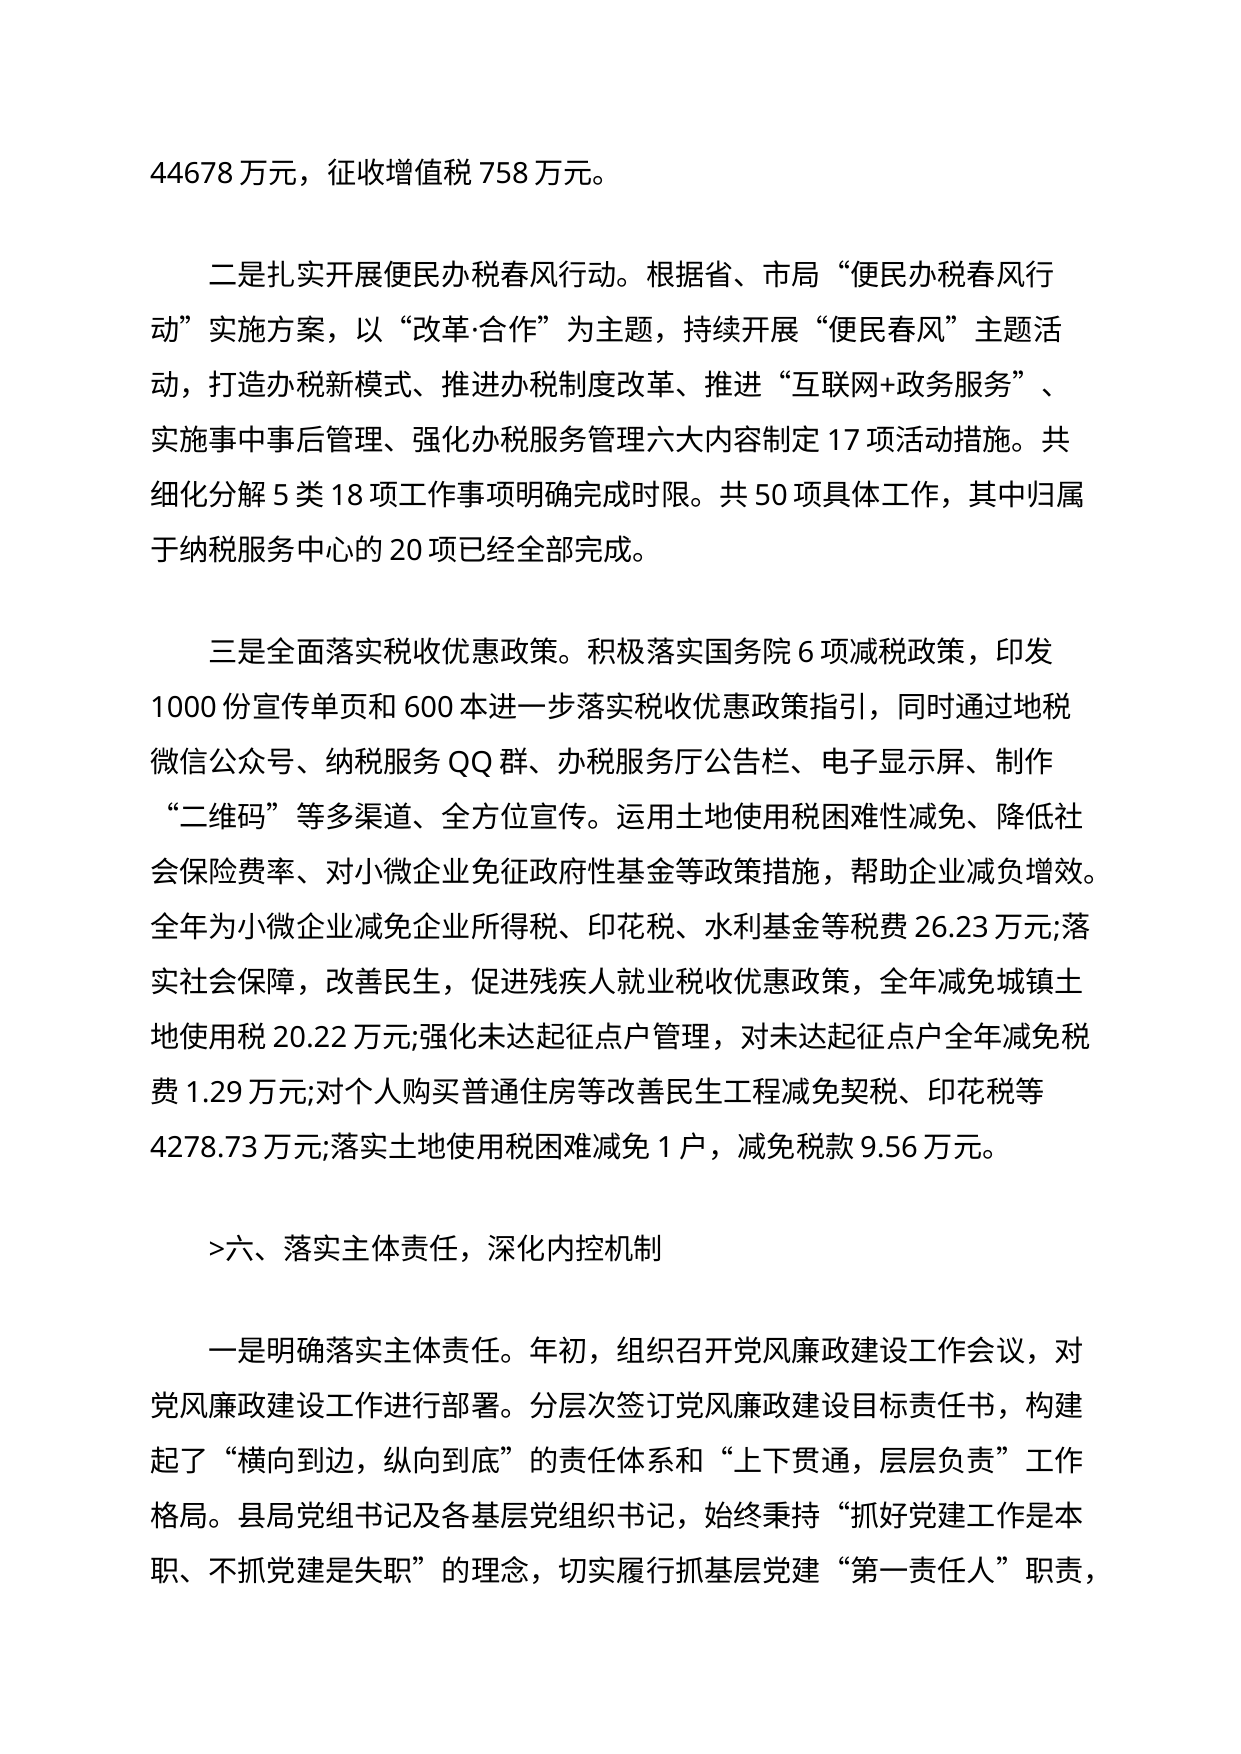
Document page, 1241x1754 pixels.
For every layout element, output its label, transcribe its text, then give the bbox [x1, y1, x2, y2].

text >六、落实主体责任，深化内控机制 [150, 1226, 1090, 1268]
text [150, 150, 1090, 192]
text 二是扎实开展便民办税春风行动。根据省、市局“便民办税春风行动”实施方案，以“改革·合作”为主题，持续开展“便民春风”主题活动，打造办税新模式、推进办税制度改革、推进“互联网+政务服务”、实施事中事后管理、强化办税服务管理六大内容制定17项活动措施。共细化分解5类18项工作事项明确完成时限。共50项具体工作，其中归属于纳税服务中心的20项已经全部完成。 [150, 252, 1090, 569]
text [150, 1327, 1090, 1589]
text 三是全面落实税收优惠政策。积极落实国务院6项减税政策，印发1000份宣传单页和600本进一步落实税收优惠政策指引，同时通过地税微信公众号、纳税服务QQ群、办税服务厅公告栏、电子显示屏、制作“二维码”等多渠道、全方位宣传。运用土地使用税困难性减免、降低社会保险费率、对小微企业免征政府性基金等政策措施，帮助企业减负增效。全年为小微企业减免企业所得税、印花税、水利基金等税费26.23万元;落实社会保障，改善民生，促进残疾人就业税收优惠政策，全年减免城镇土地使用税20.22万元;强化未达起征点户管理，对未达起征点户全年减免税费1.29万元;对个人购买普通住房等改善民生工程减免契税、印花税等4278.73万元;落实土地使用税困难减免1户，减免税款9.56万元。 [150, 629, 1090, 1166]
